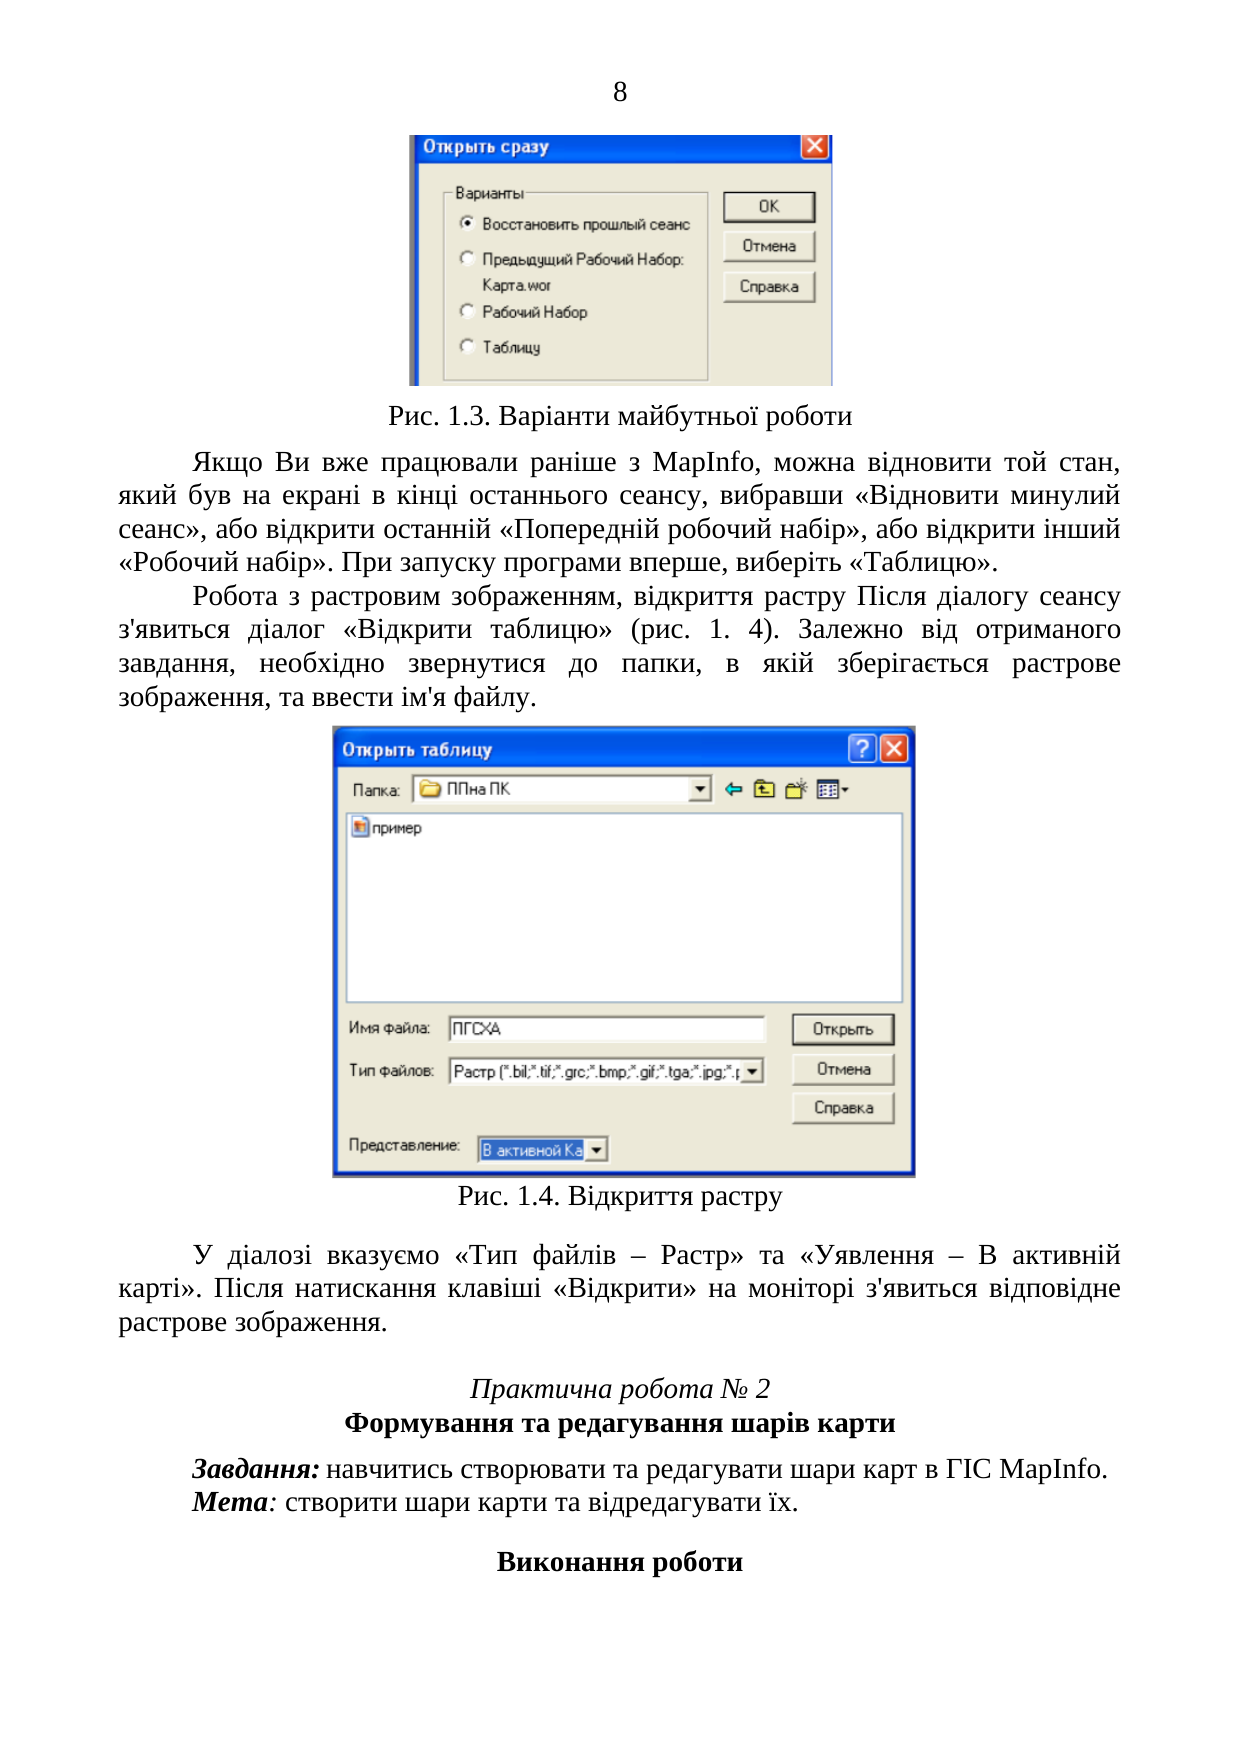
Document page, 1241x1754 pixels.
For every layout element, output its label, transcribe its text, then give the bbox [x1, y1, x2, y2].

text Рис. 1.3. Варіанти майбутньої роботи [118, 398, 1122, 431]
picture [324, 724, 916, 1179]
text Мета: створити шари карти та відредагувати їх. [118, 1484, 1122, 1518]
text Формування та редагування шарів карти [118, 1405, 1122, 1438]
text Практична робота № 2 [118, 1371, 1122, 1405]
text Виконання роботи [118, 1544, 1122, 1577]
text Якщо Ви вже працювали раніше з MapInfo, можна відновити той стан, який був на екрані в кінці останнього сеансу, вибравши «Відновити минулий сеанс», або відкрити останній «Попередній робочий набір», або відкрити інший «Робочий набір». При запуску програми вперше, виберіть «Таблицю». [118, 444, 1122, 578]
text Рис. 1.4. Відкриття растру [118, 1178, 1122, 1212]
text У діалозі вказуємо «Тип файлів – Растр» та «Уявлення – В активній карті». Після натискання клавіші «Відкрити» на моніторі з'явиться відповідне растрове зображення. [118, 1237, 1122, 1338]
picture [407, 135, 833, 386]
text Завдання: навчитись створювати та редагувати шари карт в ГІС MapInfo. [118, 1451, 1122, 1484]
text Робота з растровим зображенням, відкриття растру Після діалогу сеансу з'явиться діалог «Відкрити таблицю» (рис. 1. 4). Залежно від отриманого завдання, необхідно звернутися до папки, в якій зберігається растрове зображення, та ввести ім'я файлу. [118, 578, 1122, 712]
